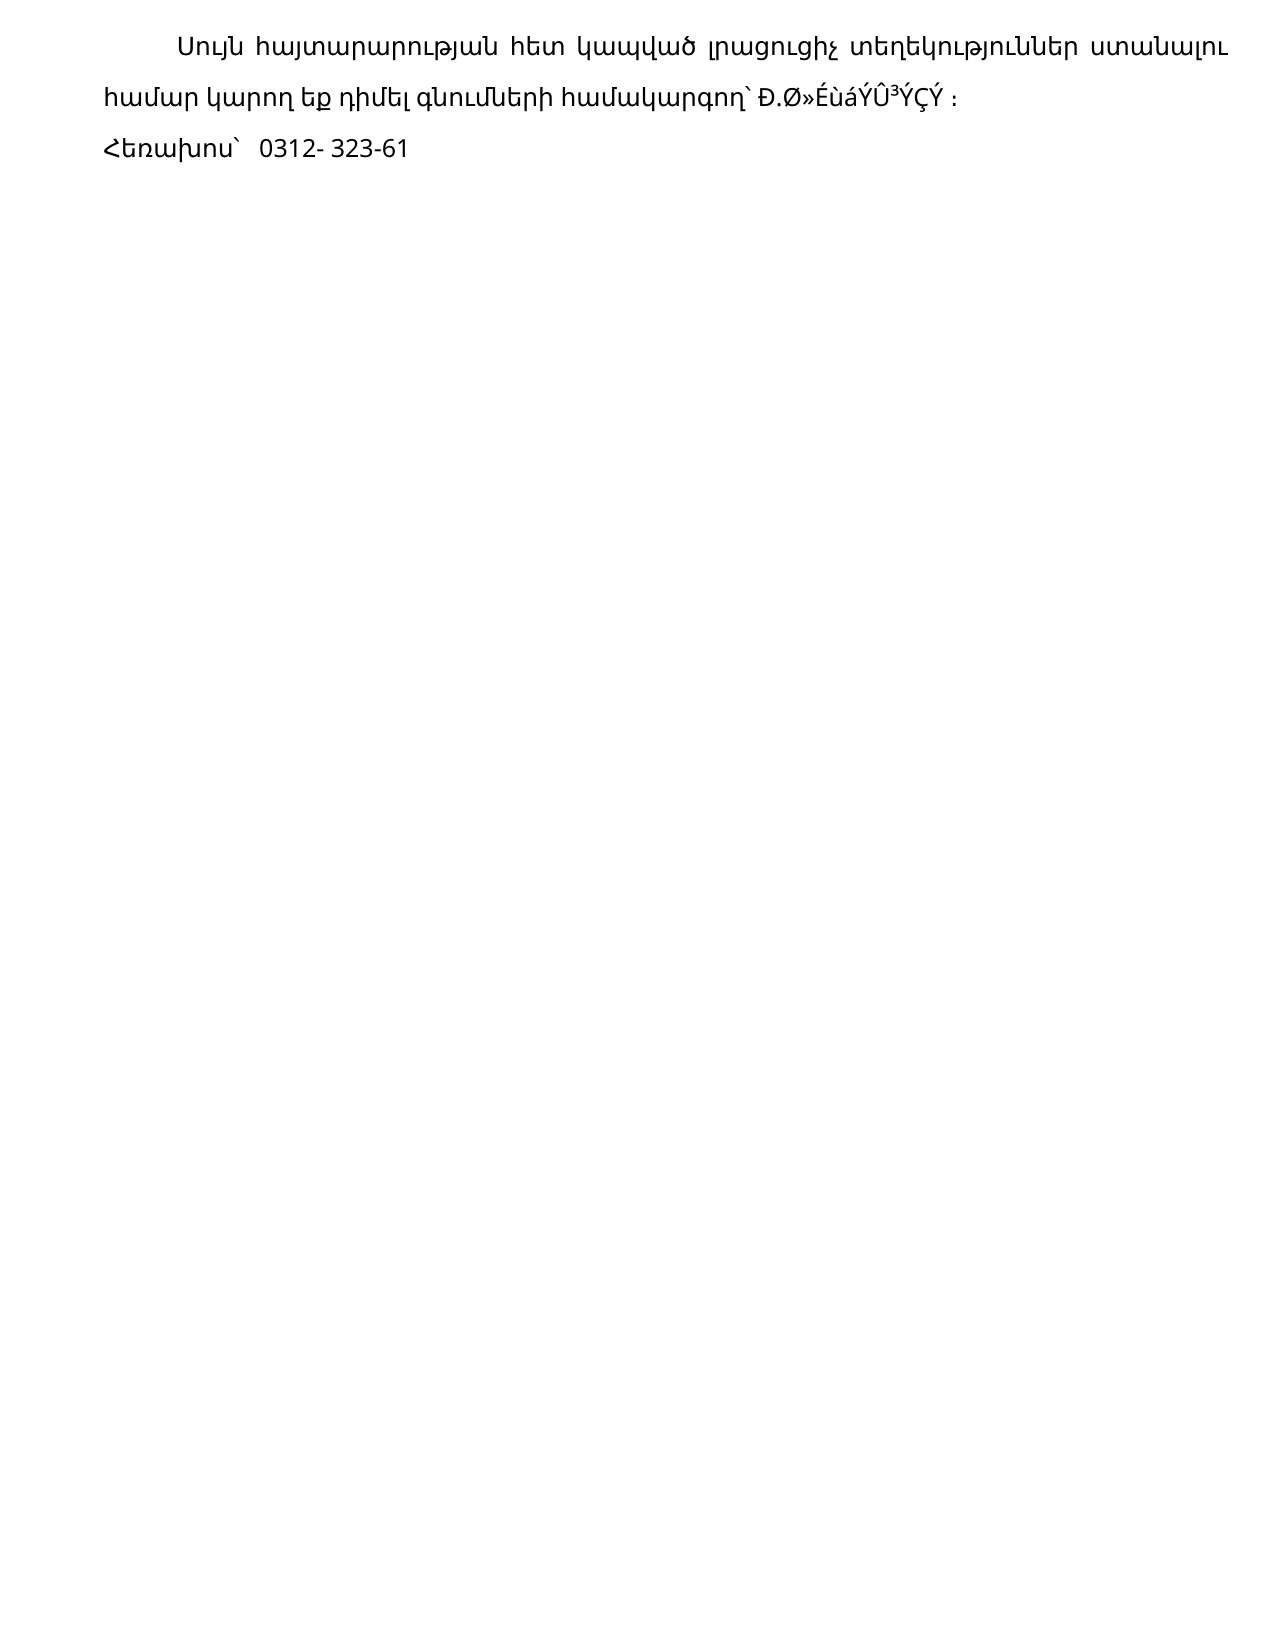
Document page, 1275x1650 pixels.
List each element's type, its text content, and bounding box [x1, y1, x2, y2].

text Հեռախոս՝ 0312- 323-61 [103, 130, 1228, 164]
text Սույն հայտարարության հետ կապված լրացուցիչ տեղեկություններ ստանալու համար կարող եք դիմել գնումների համակարգող՝ Ð.Ø»ÉùáÝÛ³ÝÇÝ ։ [103, 28, 1228, 113]
